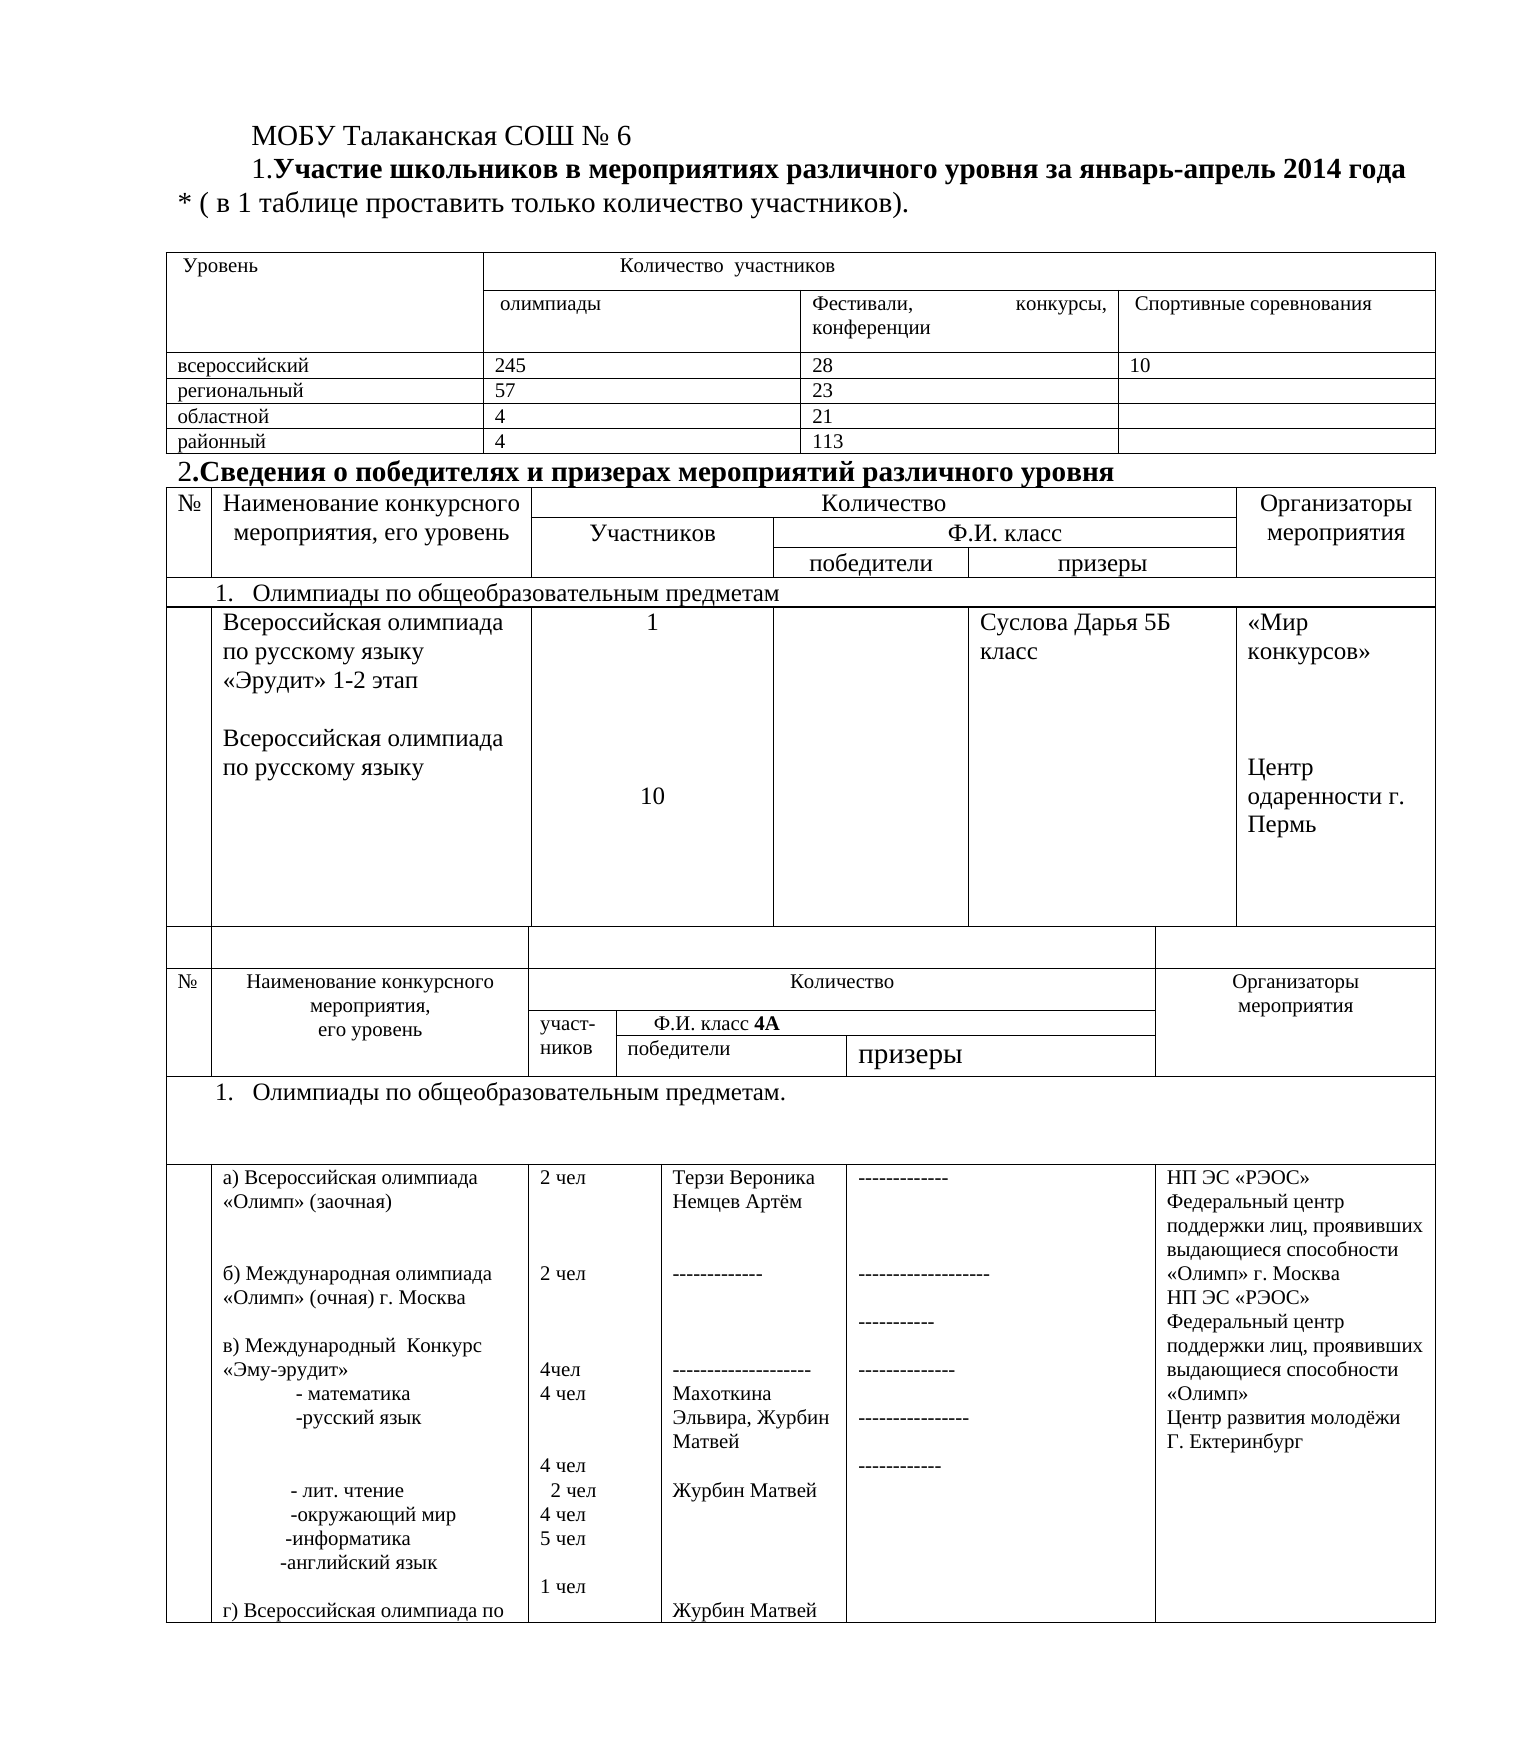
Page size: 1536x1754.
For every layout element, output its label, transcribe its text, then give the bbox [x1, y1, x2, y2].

table_cell победители [617, 1036, 846, 1076]
table_cell победители [774, 548, 968, 577]
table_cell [662, 1165, 846, 1622]
table_cell Олимпиады по общеобразовательным предметам. [167, 1077, 1435, 1164]
table_cell [167, 927, 211, 968]
table_cell Наименование конкурсного мероприятия, его уровень [212, 969, 528, 1076]
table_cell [529, 1165, 661, 1622]
table_header № [167, 488, 211, 577]
table_cell [1119, 429, 1435, 453]
table_cell Фестивали, конкурсы, конференции [801, 291, 1118, 352]
table_cell [529, 927, 1155, 968]
table_header Наименование конкурсного мероприятия, его уровень [212, 488, 531, 577]
table_cell [1119, 379, 1435, 402]
table_cell [212, 927, 528, 968]
text * ( в 1 таблице проставить только количество участников). [177, 185, 1447, 219]
table_cell 23 [801, 379, 1118, 402]
table_cell «Мир конкурсов» Центр одаренности г. Пермь [1237, 608, 1435, 926]
table_cell олимпиады [484, 291, 800, 352]
table_cell 245 [484, 353, 800, 377]
table_cell № [167, 969, 211, 1076]
table_cell районный [167, 429, 483, 453]
text 1.Участие школьников в мероприятиях различного уровня за январь-апрель 2014 года [177, 152, 1447, 185]
text МОБУ Талаканская СОШ № 6 [177, 118, 1447, 152]
table_cell областной [167, 404, 483, 428]
table_cell Участников [532, 518, 773, 577]
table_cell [847, 1165, 1155, 1622]
table_cell Олимпиады по общеобразовательным предметам [167, 578, 1435, 606]
table_cell Количество [529, 969, 1155, 1010]
table_cell [1119, 404, 1435, 428]
table_cell призеры [969, 548, 1236, 577]
table_cell [774, 608, 968, 926]
table_cell 57 [484, 379, 800, 402]
table_cell региональный [167, 379, 483, 402]
table_cell Ф.И. класс 4А [617, 1011, 1155, 1035]
table_cell [167, 608, 211, 926]
table_cell Ф.И. класс [774, 518, 1236, 547]
table_cell призеры [847, 1036, 1155, 1076]
table_cell 113 [801, 429, 1118, 453]
table_header Организаторы мероприятия [1237, 488, 1435, 577]
table_cell [1156, 927, 1435, 968]
table_cell Спортивные соревнования [1119, 291, 1435, 352]
table_cell 1 10 [532, 608, 773, 926]
table_cell 10 [1119, 353, 1435, 377]
table_cell [167, 1165, 211, 1622]
table_cell 28 [801, 353, 1118, 377]
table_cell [212, 1165, 528, 1622]
table_cell всероссийский [167, 353, 483, 377]
table_cell 21 [801, 404, 1118, 428]
table_cell участ- ников [529, 1011, 616, 1076]
table_cell Всероссийская олимпиада по русскому языку «Эрудит» 1-2 этап Всероссийская олимпиада по русскому языку [212, 608, 531, 926]
table_cell Организаторы мероприятия [1156, 969, 1435, 1076]
table_cell 4 [484, 404, 800, 428]
table_header Уровень [167, 253, 483, 352]
table_header Количество участников [484, 253, 1435, 290]
table_cell 4 [484, 429, 800, 453]
table_cell Суслова Дарья 5Б класс [969, 608, 1236, 926]
text 2.Сведения о победителях и призерах мероприятий различного уровня [177, 454, 1447, 487]
table_header Количество [532, 488, 1236, 517]
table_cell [1156, 1165, 1435, 1622]
